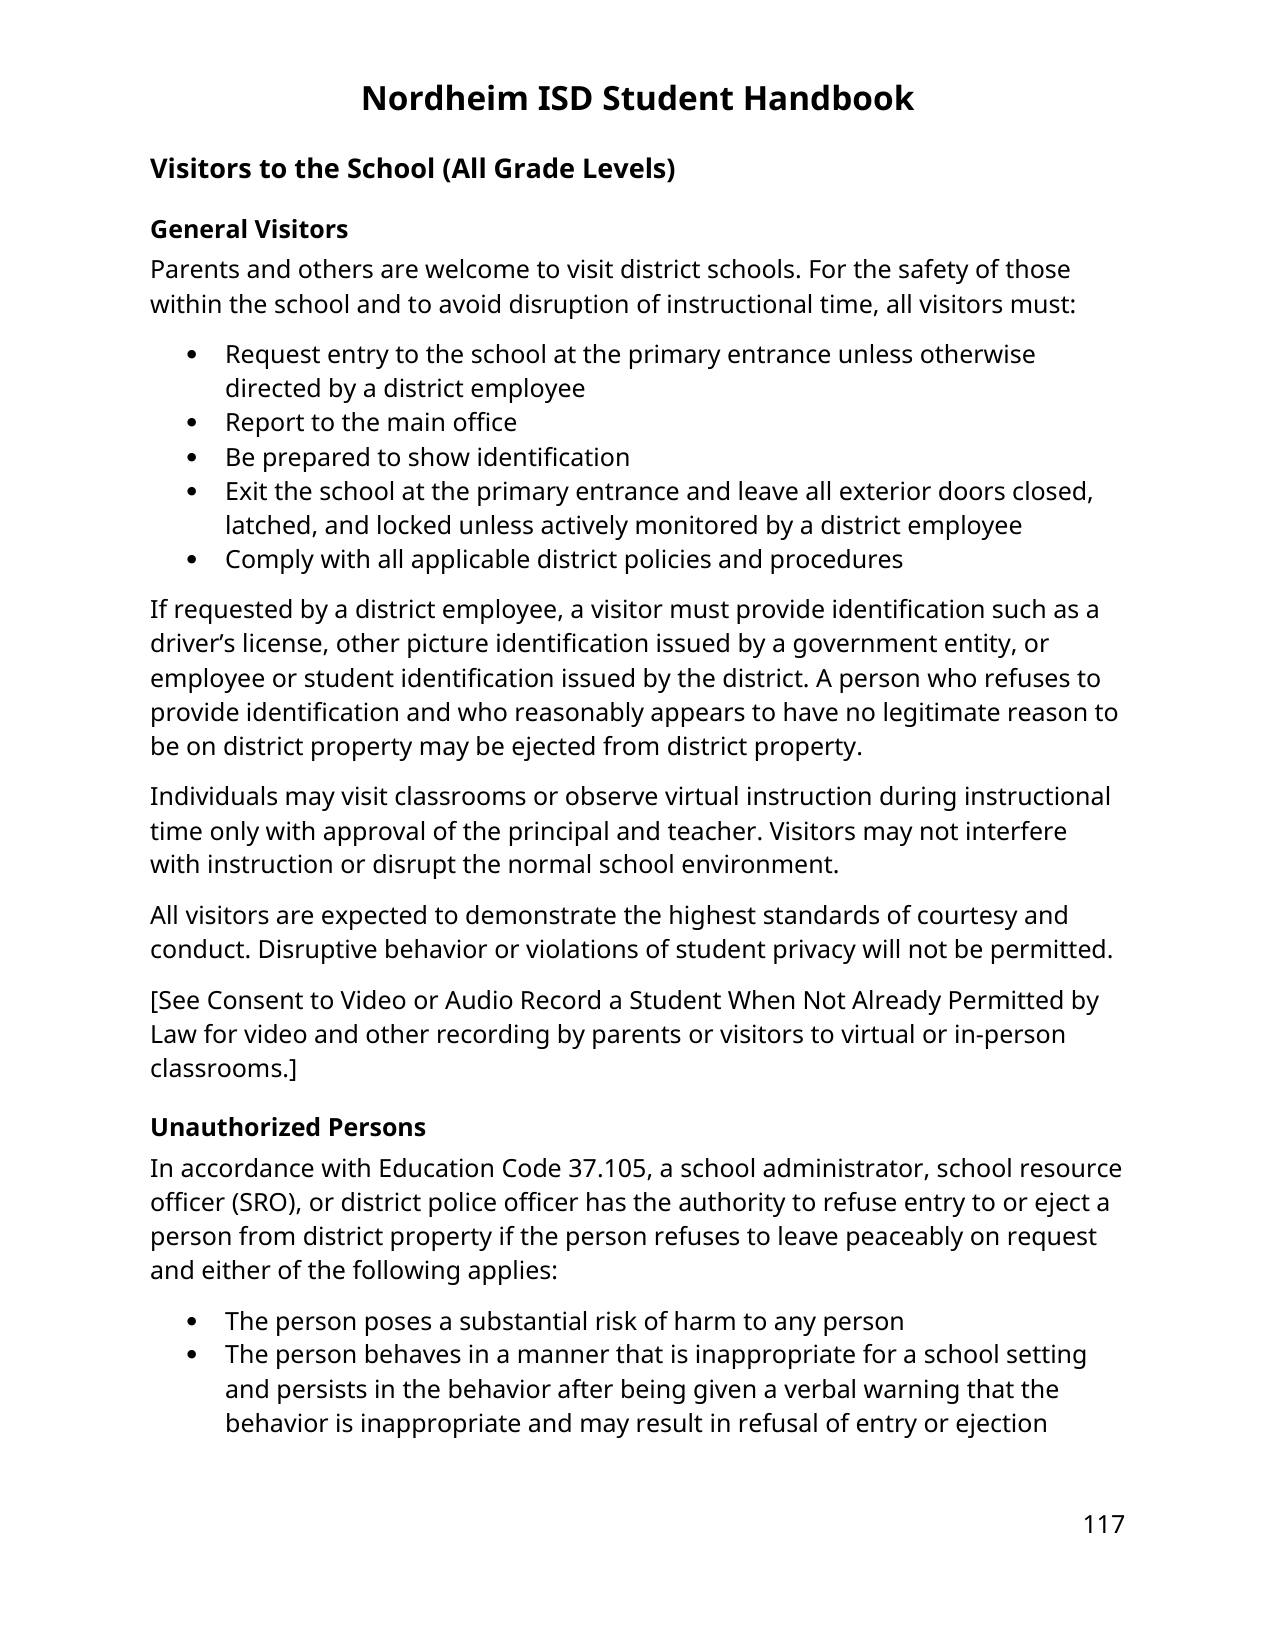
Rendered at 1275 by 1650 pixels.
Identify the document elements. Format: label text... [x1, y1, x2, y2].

text Individuals may visit classrooms or observe virtual instruction during instructional time only with approval of the principal and teacher. Visitors may not interfere with instruction or disrupt the normal school environment. [150, 779, 1125, 881]
subtitle General Visitors [150, 212, 1125, 246]
list The person poses a substantial risk of harm to any person [187, 1303, 1125, 1337]
subtitle Unauthorized Persons [150, 1110, 1125, 1144]
list Report to the main office [187, 405, 1125, 439]
list Be prepared to show identification [187, 439, 1125, 473]
text [See Consent to Video or Audio Record a Student When Not Already Permitted by Law for video and other recording by parents or visitors to virtual or in-person classrooms.] [150, 983, 1125, 1085]
subtitle Visitors to the School (All Grade Levels) [150, 150, 1125, 187]
list The person behaves in a manner that is inappropriate for a school setting and persists in the behavior after being given a verbal warning that the behavior is inappropriate and may result in refusal of entry or ejection [187, 1337, 1125, 1439]
text If requested by a district employee, a visitor must provide identification such as a driver’s license, other picture identification issued by a government entity, or employee or student identification issued by the district. A person who refuses to provide identification and who reasonably appears to have no legitimate reason to be on district property may be ejected from district property. [150, 592, 1125, 762]
text In accordance with Education Code 37.105, a school administrator, school resource officer (SRO), or district police officer has the authority to refuse entry to or eject a person from district property if the person refuses to leave peaceably on request and either of the following applies: [150, 1150, 1125, 1286]
text All visitors are expected to demonstrate the highest standards of courtesy and conduct. Disruptive behavior or violations of student privacy will not be permitted. [150, 898, 1125, 966]
list Exit the school at the primary entrance and leave all exterior doors closed, latched, and locked unless actively monitored by a district employee [187, 473, 1125, 541]
list Comply with all applicable district policies and procedures [187, 541, 1125, 575]
list Request entry to the school at the primary entrance unless otherwise directed by a district employee [187, 337, 1125, 405]
text Parents and others are welcome to visit district schools. For the safety of those within the school and to avoid disruption of instructional time, all visitors must: [150, 252, 1125, 320]
